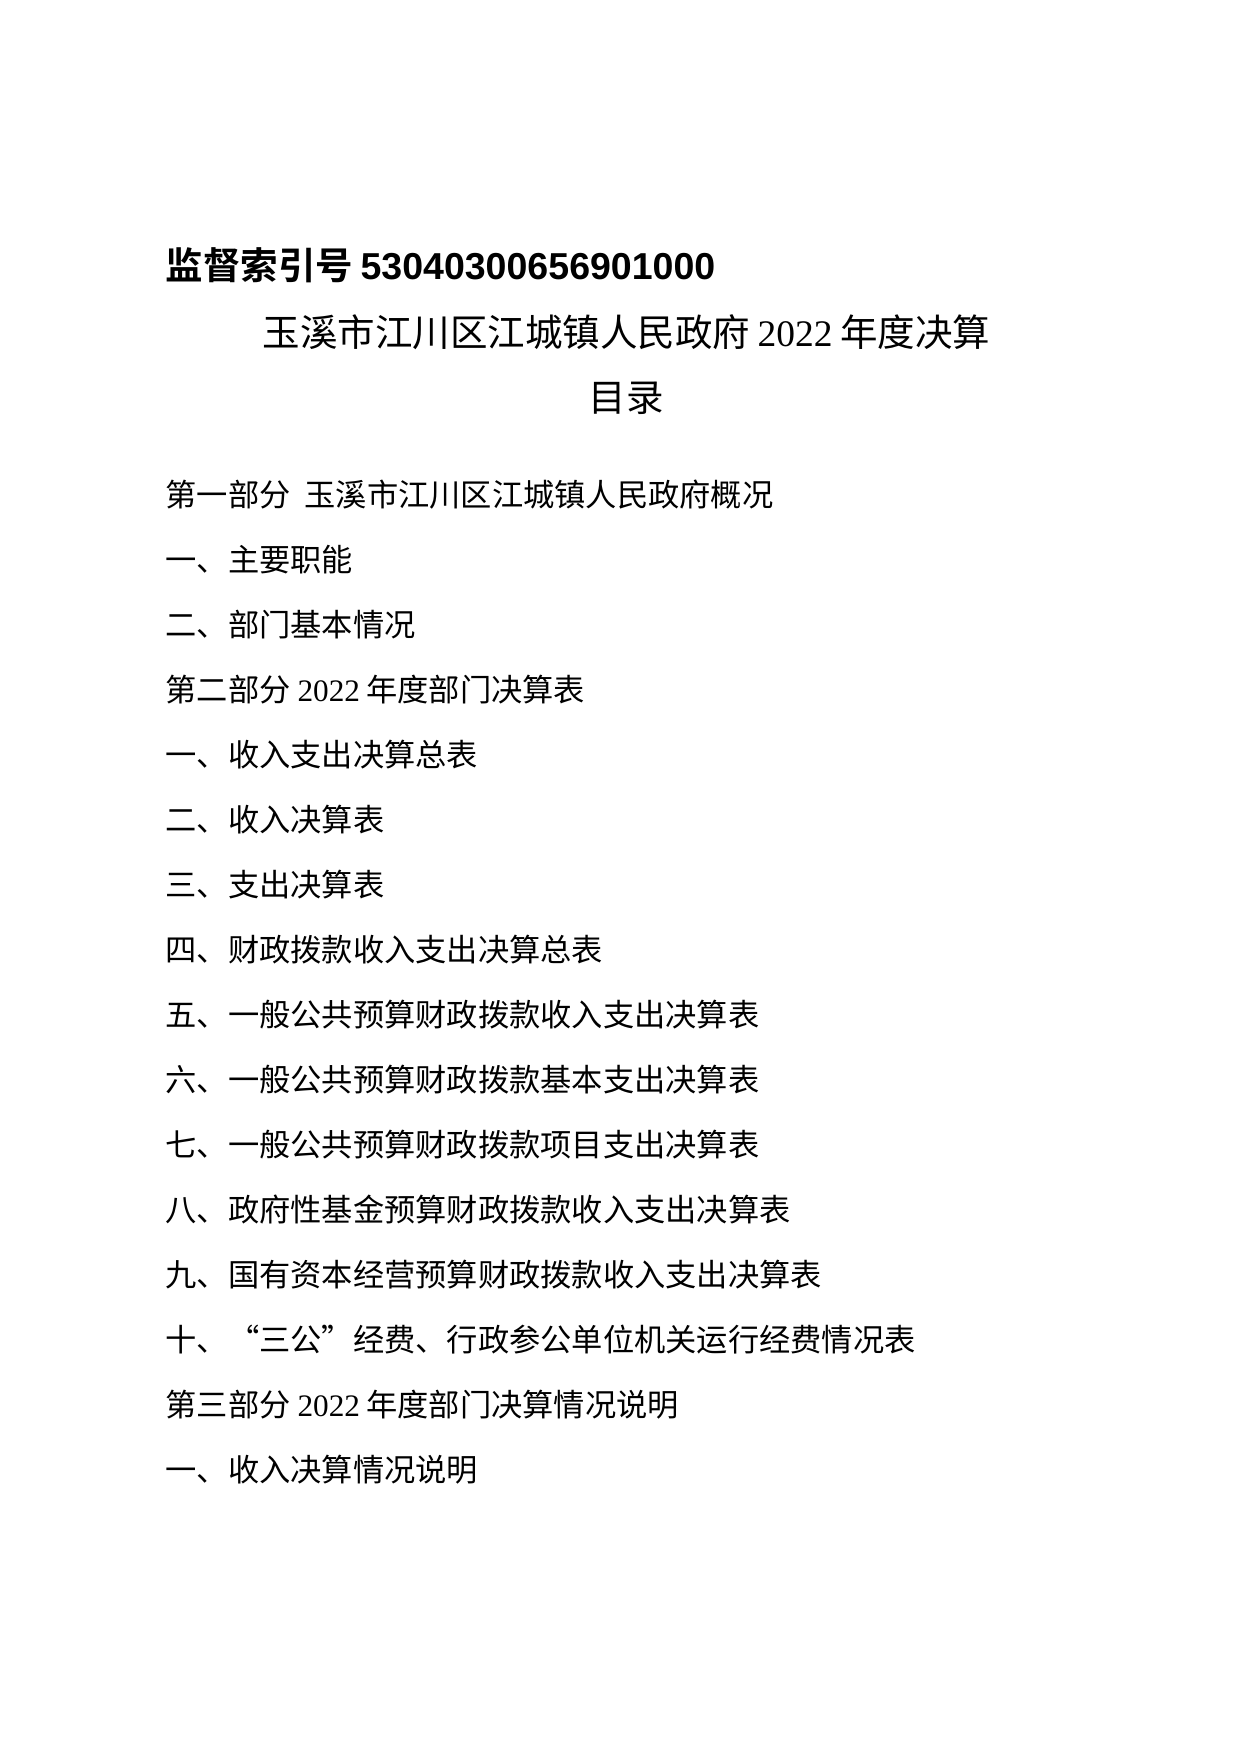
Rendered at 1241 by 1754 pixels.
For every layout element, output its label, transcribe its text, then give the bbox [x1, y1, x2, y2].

text 三、支出决算表 [165, 850, 1087, 915]
text 五、一般公共预算财政拨款收入支出决算表 [165, 980, 1087, 1045]
text 玉溪市江川区江城镇人民政府2022年度决算 [165, 298, 1087, 363]
text 二、部门基本情况 [165, 590, 1087, 655]
text 二、收入决算表 [165, 785, 1087, 850]
text 十、“三公”经费、行政参公单位机关运行经费情况表 [165, 1305, 1087, 1370]
text 第三部分 2022年度部门决算情况说明 [165, 1370, 1087, 1435]
text 一、收入决算情况说明 [165, 1435, 1087, 1500]
text 九、国有资本经营预算财政拨款收入支出决算表 [165, 1240, 1087, 1305]
text 第一部分 玉溪市江川区江城镇人民政府概况 [165, 460, 1087, 525]
text 第二部分 2022年度部门决算表 [165, 655, 1087, 720]
text 四、财政拨款收入支出决算总表 [165, 915, 1087, 980]
text 一、收入支出决算总表 [165, 720, 1087, 785]
text 监督索引号53040300656901000 [165, 233, 1087, 298]
text 七、一般公共预算财政拨款项目支出决算表 [165, 1110, 1087, 1175]
text 六、一般公共预算财政拨款基本支出决算表 [165, 1045, 1087, 1110]
text 目录 [165, 363, 1087, 428]
text 一、主要职能 [165, 525, 1087, 590]
text 八、政府性基金预算财政拨款收入支出决算表 [165, 1175, 1087, 1240]
